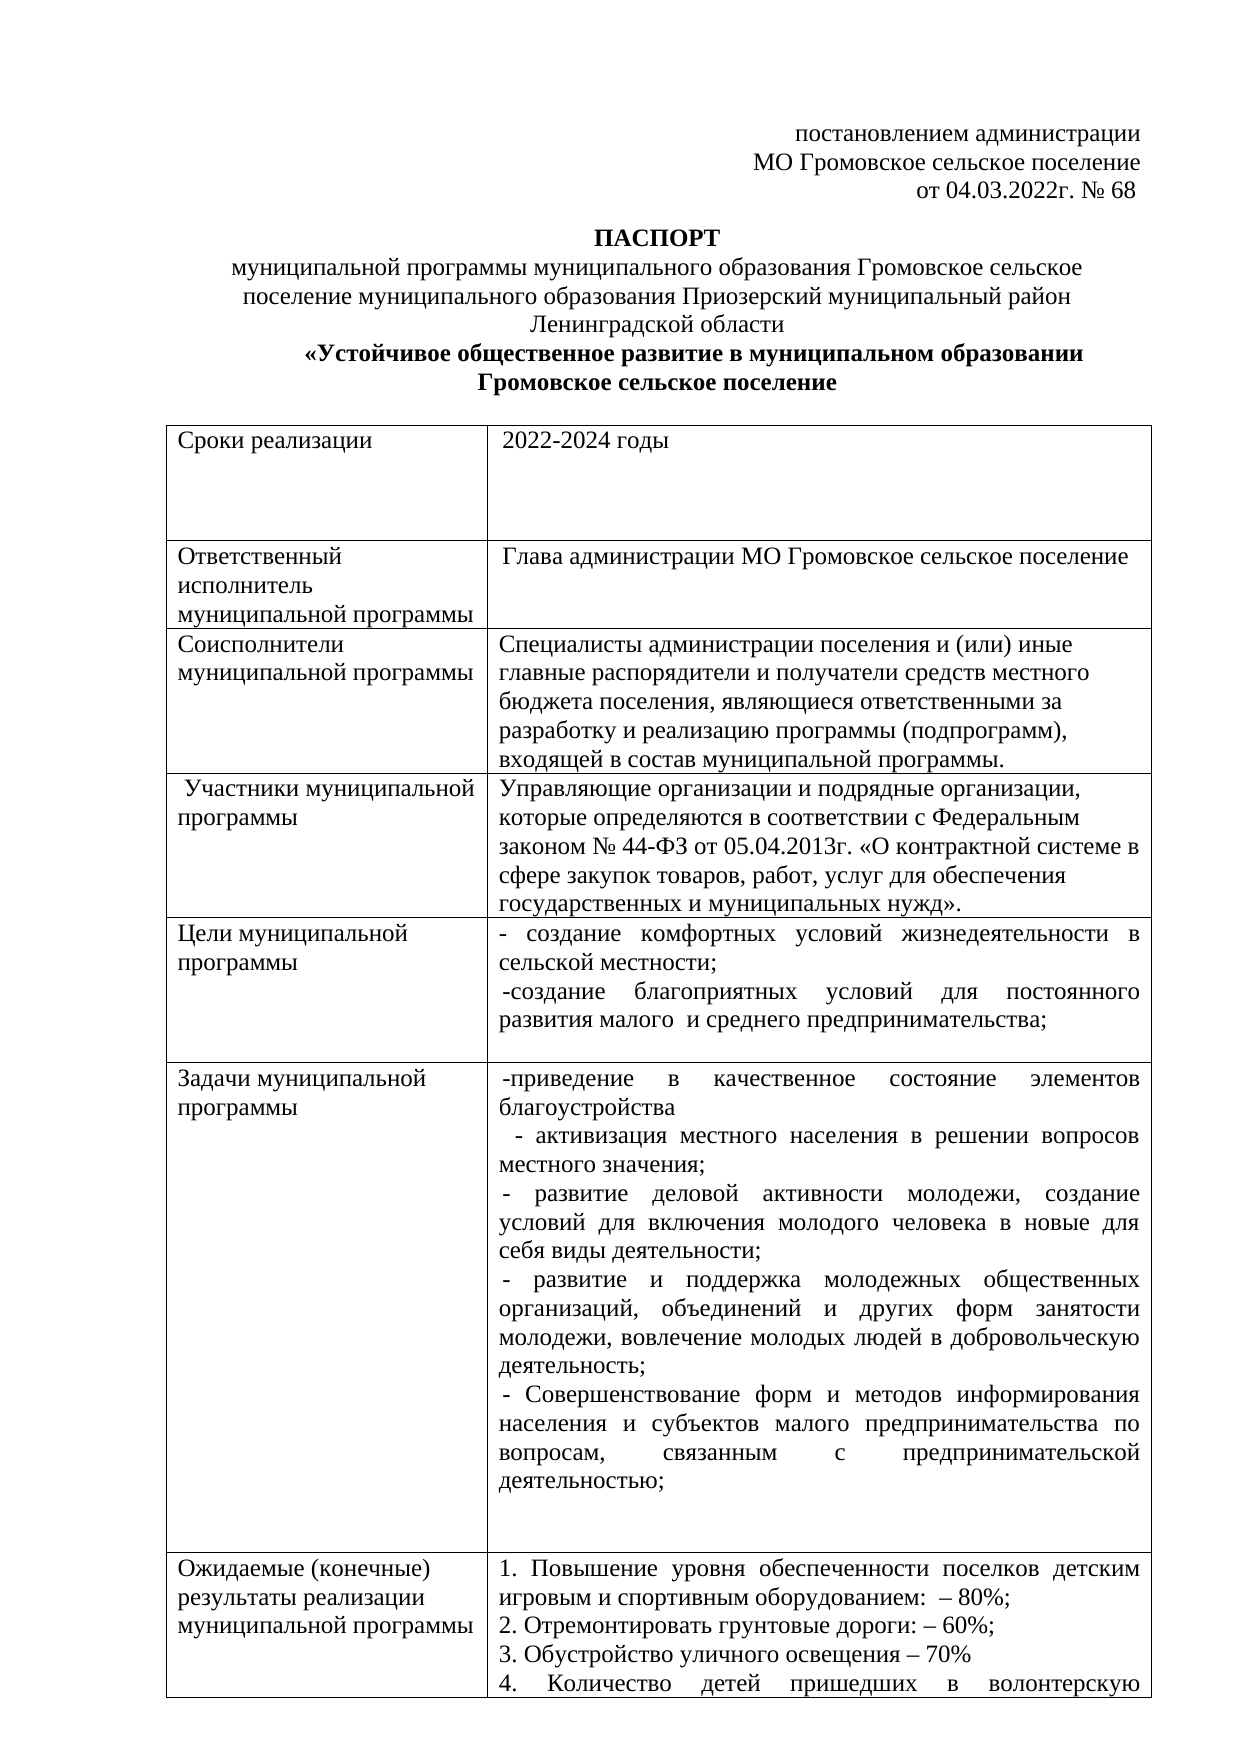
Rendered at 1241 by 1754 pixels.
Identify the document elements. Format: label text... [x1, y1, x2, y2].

text ПАСПОРТ [177, 223, 1137, 252]
table_cell Задачи муниципальной программы [167, 1063, 487, 1552]
table_header Сроки реализации [167, 426, 487, 540]
table_cell Соисполнители муниципальной программы [167, 629, 487, 772]
table_cell Цели муниципальной программы [167, 918, 487, 1062]
text муниципальной программы муниципального образования Громовское сельское поселение муниципального образования Приозерский муниципальный район Ленинградской области [177, 252, 1137, 338]
table_cell Управляющие организации и подрядные организации, которые определяются в соответствии с Федеральным законом № 44-ФЗ от 05.04.2013г. «О контрактной системе в сфере закупок товаров, работ, услуг для обеспечения государственных и муниципальных нужд». [488, 774, 1151, 917]
table_cell - создание комфортных условий жизнедеятельности в сельской местности; -создание благоприятных условий для постоянного развития малого и среднего предпринимательства; [488, 918, 1151, 1062]
table_cell Участники муниципальной программы [167, 774, 487, 917]
table_header 2022-2024 годы [488, 426, 1151, 540]
table_cell Специалисты администрации поселения и (или) иные главные распорядители и получатели средств местного бюджета поселения, являющиеся ответственными за разработку и реализацию программы (подпрограмм), входящей в состав муниципальной программы. [488, 629, 1151, 772]
text «Устойчивое общественное развитие в муниципальном образовании Громовское сельское поселение [177, 338, 1137, 396]
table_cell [488, 1553, 1151, 1697]
table_cell Ответственный исполнитель муниципальной программы [167, 541, 487, 628]
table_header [650, 118, 1152, 223]
table_cell -приведение в качественное состояние элементов благоустройства - активизация местного населения в решении вопросов местного значения; - развитие деловой активности молодежи, создание условий для включения молодого человека в новые для себя виды деятельности; - развитие и поддержка молодежных общественных организаций, объединений и других форм занятости молодежи, вовлечение молодых людей в добровольческую деятельность; - Совершенствование форм и методов информирования населения и субъектов малого предпринимательства по вопросам, связанным с предпринимательской деятельностью; [488, 1063, 1151, 1552]
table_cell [167, 1553, 487, 1697]
table_cell Глава администрации МО Громовское сельское поселение [488, 541, 1151, 628]
